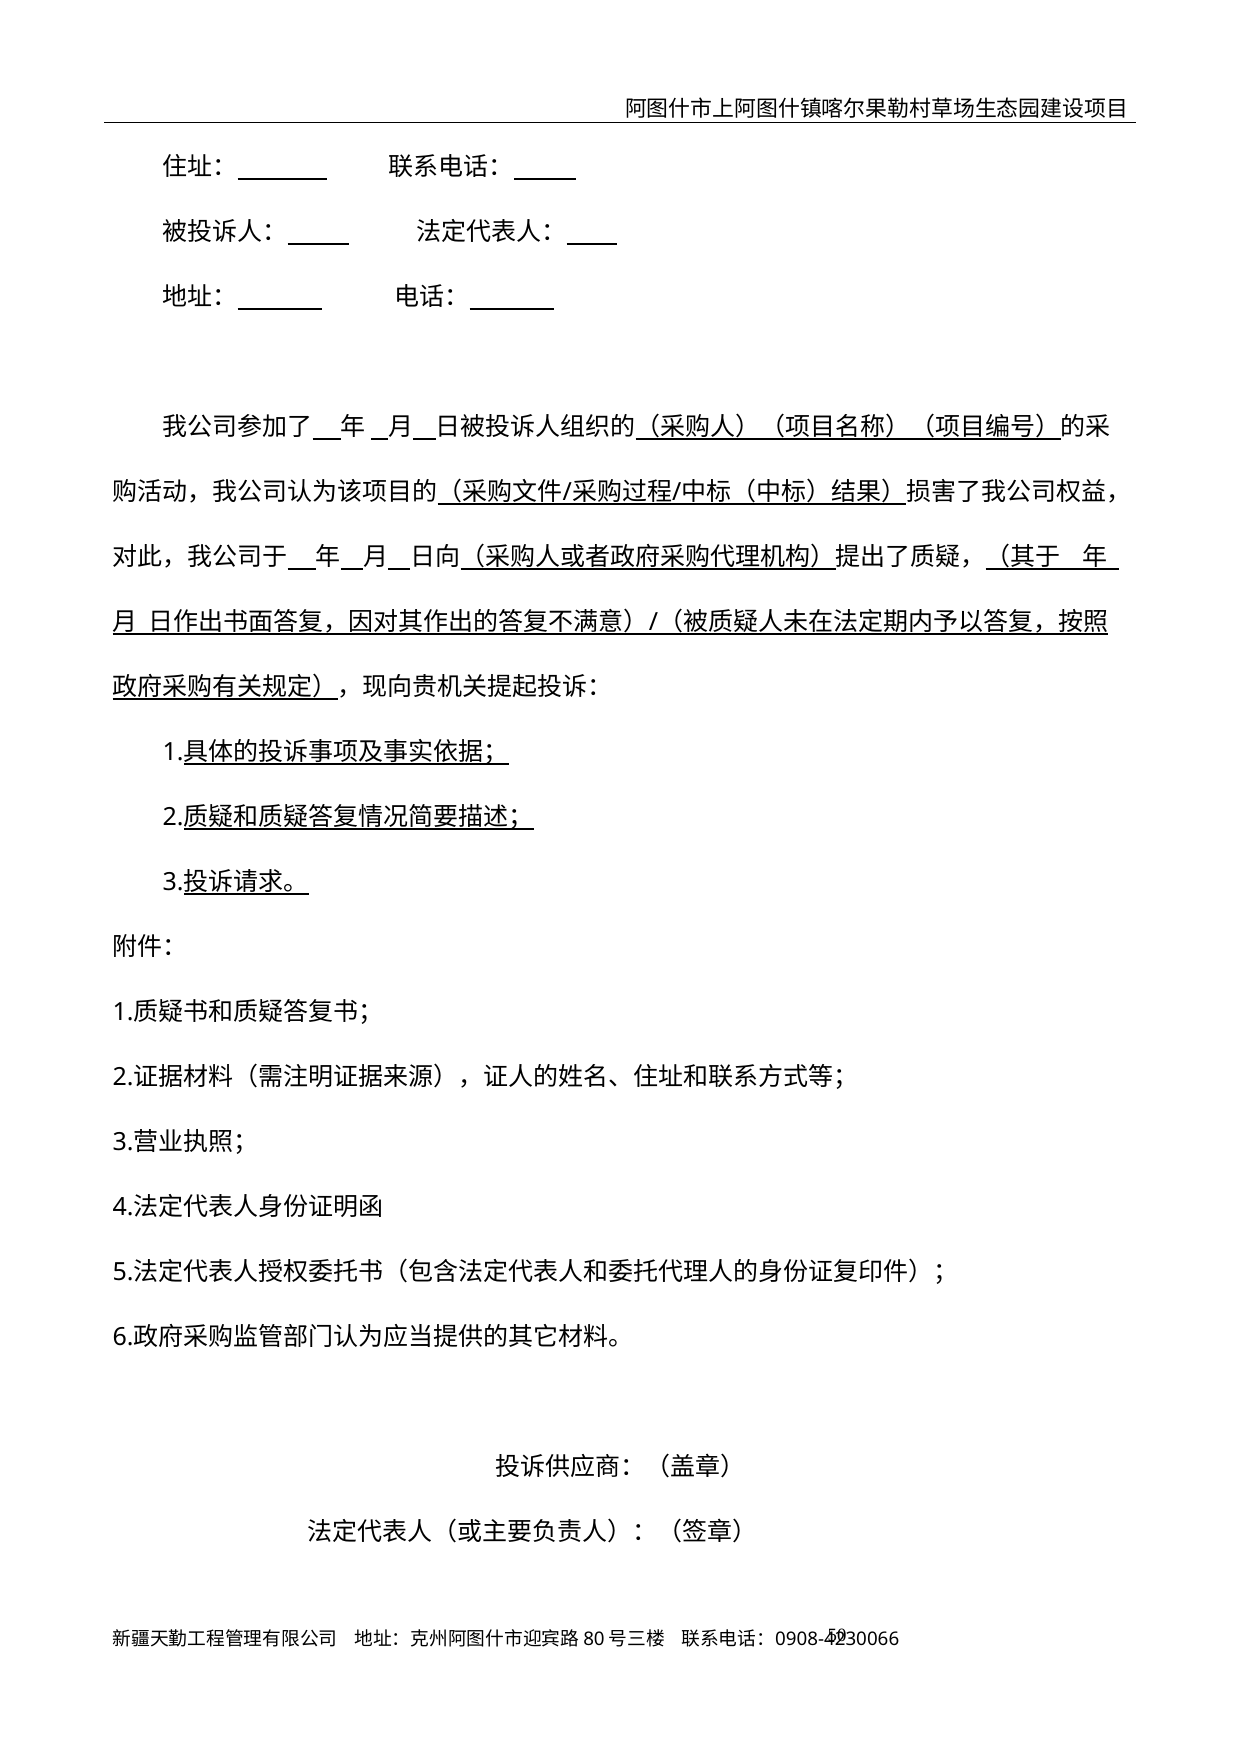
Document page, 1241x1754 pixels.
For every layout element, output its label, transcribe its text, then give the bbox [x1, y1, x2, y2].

text 2.证据材料（需注明证据来源），证人的姓名、住址和联系方式等； [112, 1042, 1128, 1107]
text 我公司参加了 年 月 日被投诉人组织的（采购人）（项目名称）（项目编号）的采购活动，我公司认为该项目的（采购文件/采购过程/中标（中标）结果）损害了我公司权益，对此，我公司于 年 月 日向（采购人或者政府采购代理机构）提出了质疑，（其于 年 月 日作出书面答复，因对其作出的答复不满意）/（被质疑人未在法定期内予以答复，按照政府采购有关规定），现向贵机关提起投诉： [112, 392, 1128, 717]
text 6.政府采购监管部门认为应当提供的其它材料。 [112, 1302, 1128, 1367]
text 法定代表人（或主要负责人）：（签章） [112, 1497, 1128, 1562]
text 投诉供应商：（盖章） [112, 1432, 1128, 1497]
text 住址： 联系电话： [112, 132, 1128, 197]
text 2.质疑和质疑答复情况简要描述； [112, 782, 1128, 847]
text 3.营业执照； [112, 1107, 1128, 1172]
text 被投诉人： 法定代表人： [112, 197, 1128, 262]
text 1.质疑书和质疑答复书； [112, 977, 1128, 1042]
text 附件： [112, 912, 1128, 977]
text 地址： 电话： [112, 262, 1128, 327]
text 3.投诉请求。 [112, 847, 1128, 912]
text 4.法定代表人身份证明函 [112, 1172, 1128, 1237]
text 5.法定代表人授权委托书（包含法定代表人和委托代理人的身份证复印件）； [112, 1237, 1128, 1302]
text 1.具体的投诉事项及事实依据； [112, 717, 1128, 782]
